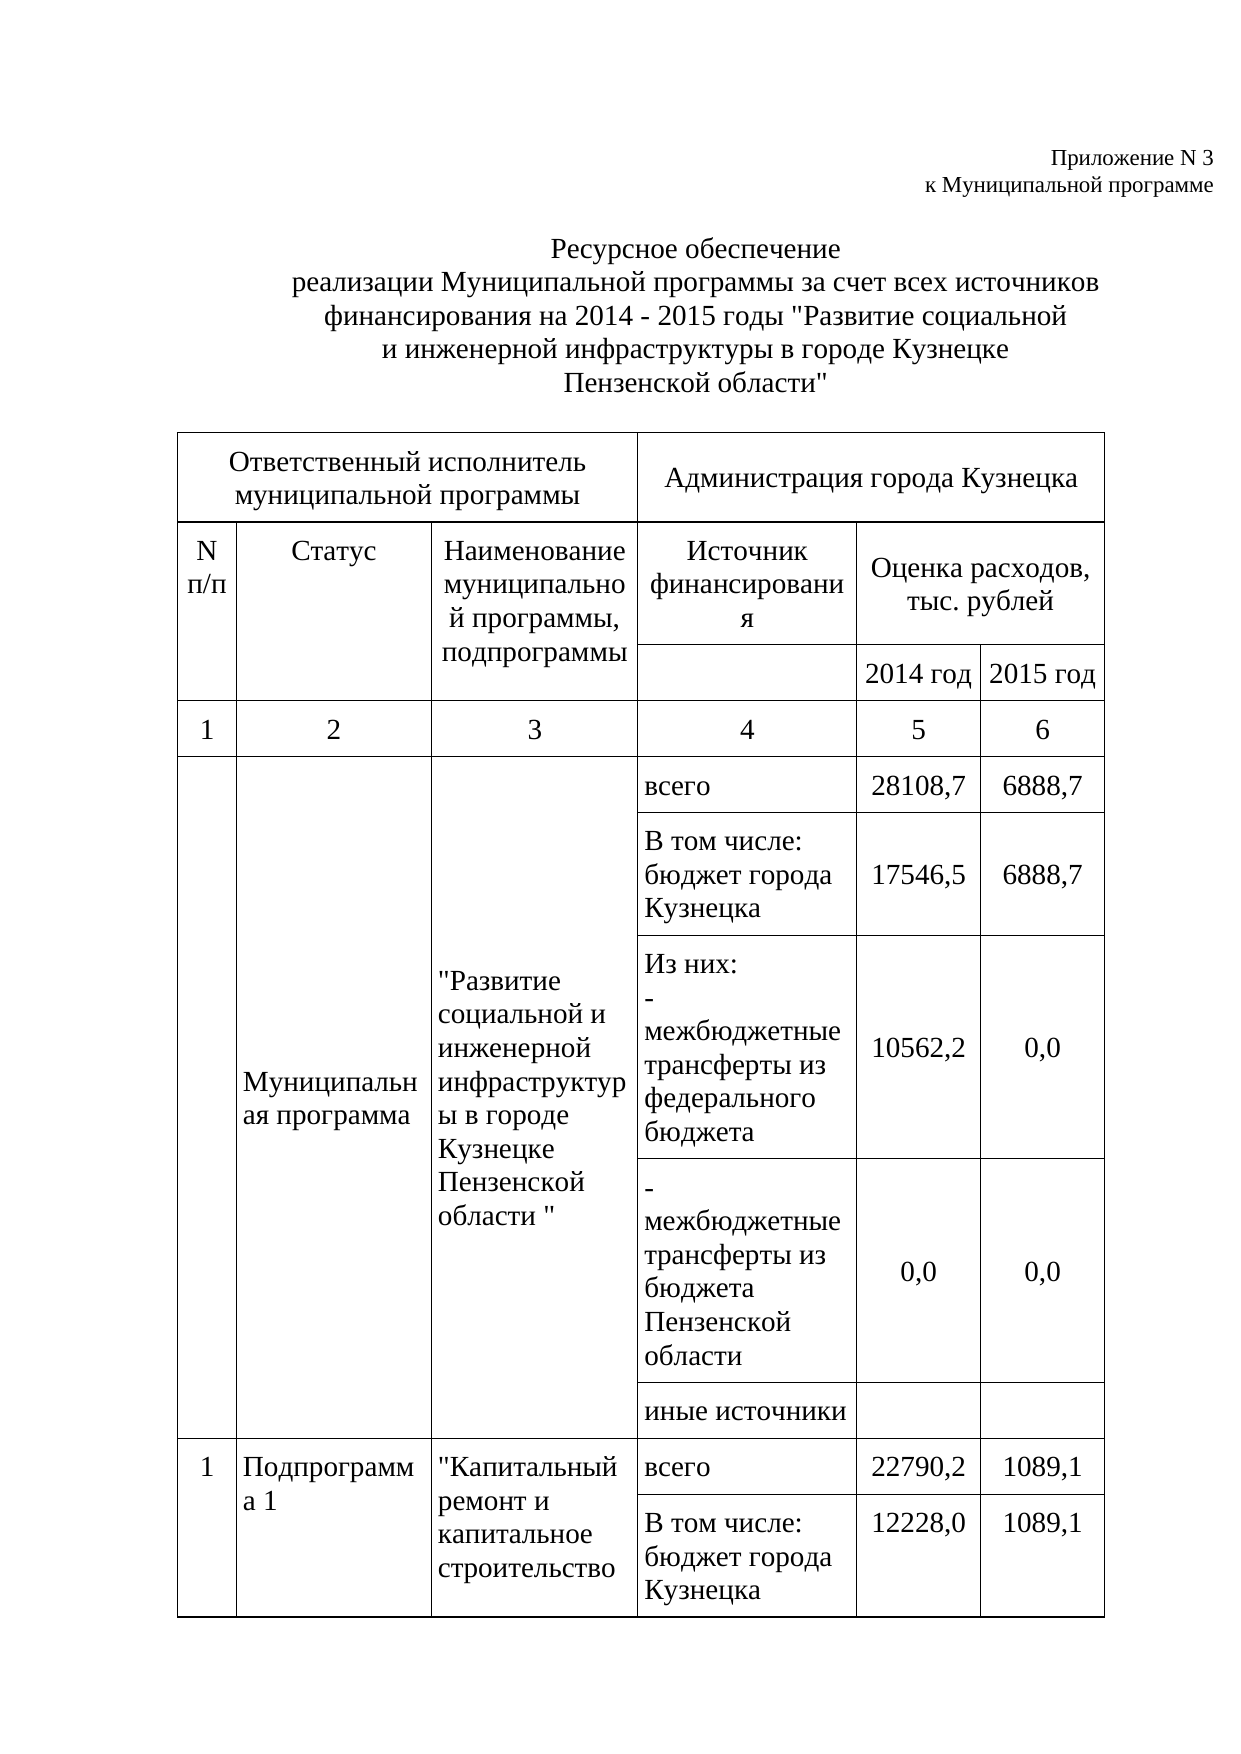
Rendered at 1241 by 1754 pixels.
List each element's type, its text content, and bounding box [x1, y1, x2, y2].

text Ресурсное обеспечение [177, 231, 1214, 264]
table_cell 1 [178, 701, 236, 756]
table_cell 5 [857, 701, 980, 756]
table_cell 1089,1 [981, 1439, 1104, 1493]
table_header Ответственный исполнитель муниципальной программы [178, 433, 637, 521]
table_cell [178, 757, 236, 1438]
table_cell 4 [638, 701, 856, 756]
table_cell 28108,7 [857, 757, 980, 812]
text реализации Муниципальной программы за счет всех источников [177, 264, 1214, 298]
table_cell 10562,2 [857, 936, 980, 1158]
table_cell [857, 1383, 980, 1438]
table_cell 6 [981, 701, 1104, 756]
table_cell Оценка расходов, тыс. рублей [857, 523, 1104, 644]
table_cell 2 [237, 701, 431, 756]
table_cell В том числе: бюджет города Кузнецка [638, 1495, 856, 1616]
text финансирования на 2014 - 2015 годы "Развитие социальной [177, 298, 1214, 331]
table_cell 12228,0 [857, 1495, 980, 1616]
table_cell Статус [237, 523, 431, 700]
table_cell Из них: - межбюджетные трансферты из федерального бюджета [638, 936, 856, 1158]
table_cell N п/п [178, 523, 236, 700]
text Приложение N 3 [177, 144, 1214, 171]
table_cell всего [638, 1439, 856, 1493]
table_cell 0,0 [981, 936, 1104, 1158]
table_cell [981, 1383, 1104, 1438]
table_cell 0,0 [857, 1159, 980, 1382]
table_cell [638, 645, 856, 700]
text Пензенской области" [177, 365, 1214, 398]
table_cell 1089,1 [981, 1495, 1104, 1616]
table_cell всего [638, 757, 856, 812]
table_cell 2015 год [981, 645, 1104, 700]
table_cell 6888,7 [981, 757, 1104, 812]
table_cell 2014 год [857, 645, 980, 700]
table_cell Источник финансирования [638, 523, 856, 644]
table_cell 22790,2 [857, 1439, 980, 1493]
table_cell "Капитальный ремонт и капитальное строительство муниципальных объектов в городе Кузнецке" [432, 1439, 637, 1616]
table_cell 3 [432, 701, 637, 756]
table_cell "Развитие социальной и инженерной инфраструктуры в городе Кузнецке Пензенской области " [432, 757, 637, 1438]
table_cell иные источники [638, 1383, 856, 1438]
table_header Администрация города Кузнецка [638, 433, 1104, 521]
table_cell Подпрограмма 1 [237, 1439, 431, 1616]
table_cell 17546,5 [857, 813, 980, 935]
table_cell В том числе: бюджет города Кузнецка [638, 813, 856, 935]
table_cell - межбюджетные трансферты из бюджета Пензенской области [638, 1159, 856, 1382]
table_cell 1 [178, 1439, 236, 1616]
table_cell Муниципальная программа [237, 757, 431, 1438]
table_cell 0,0 [981, 1159, 1104, 1382]
table_cell Наименование муниципальной программы, подпрограммы [432, 523, 637, 700]
text и инженерной инфраструктуры в городе Кузнецке [177, 331, 1214, 365]
text к Муниципальной программе [177, 171, 1214, 197]
table_cell 6888,7 [981, 813, 1104, 935]
